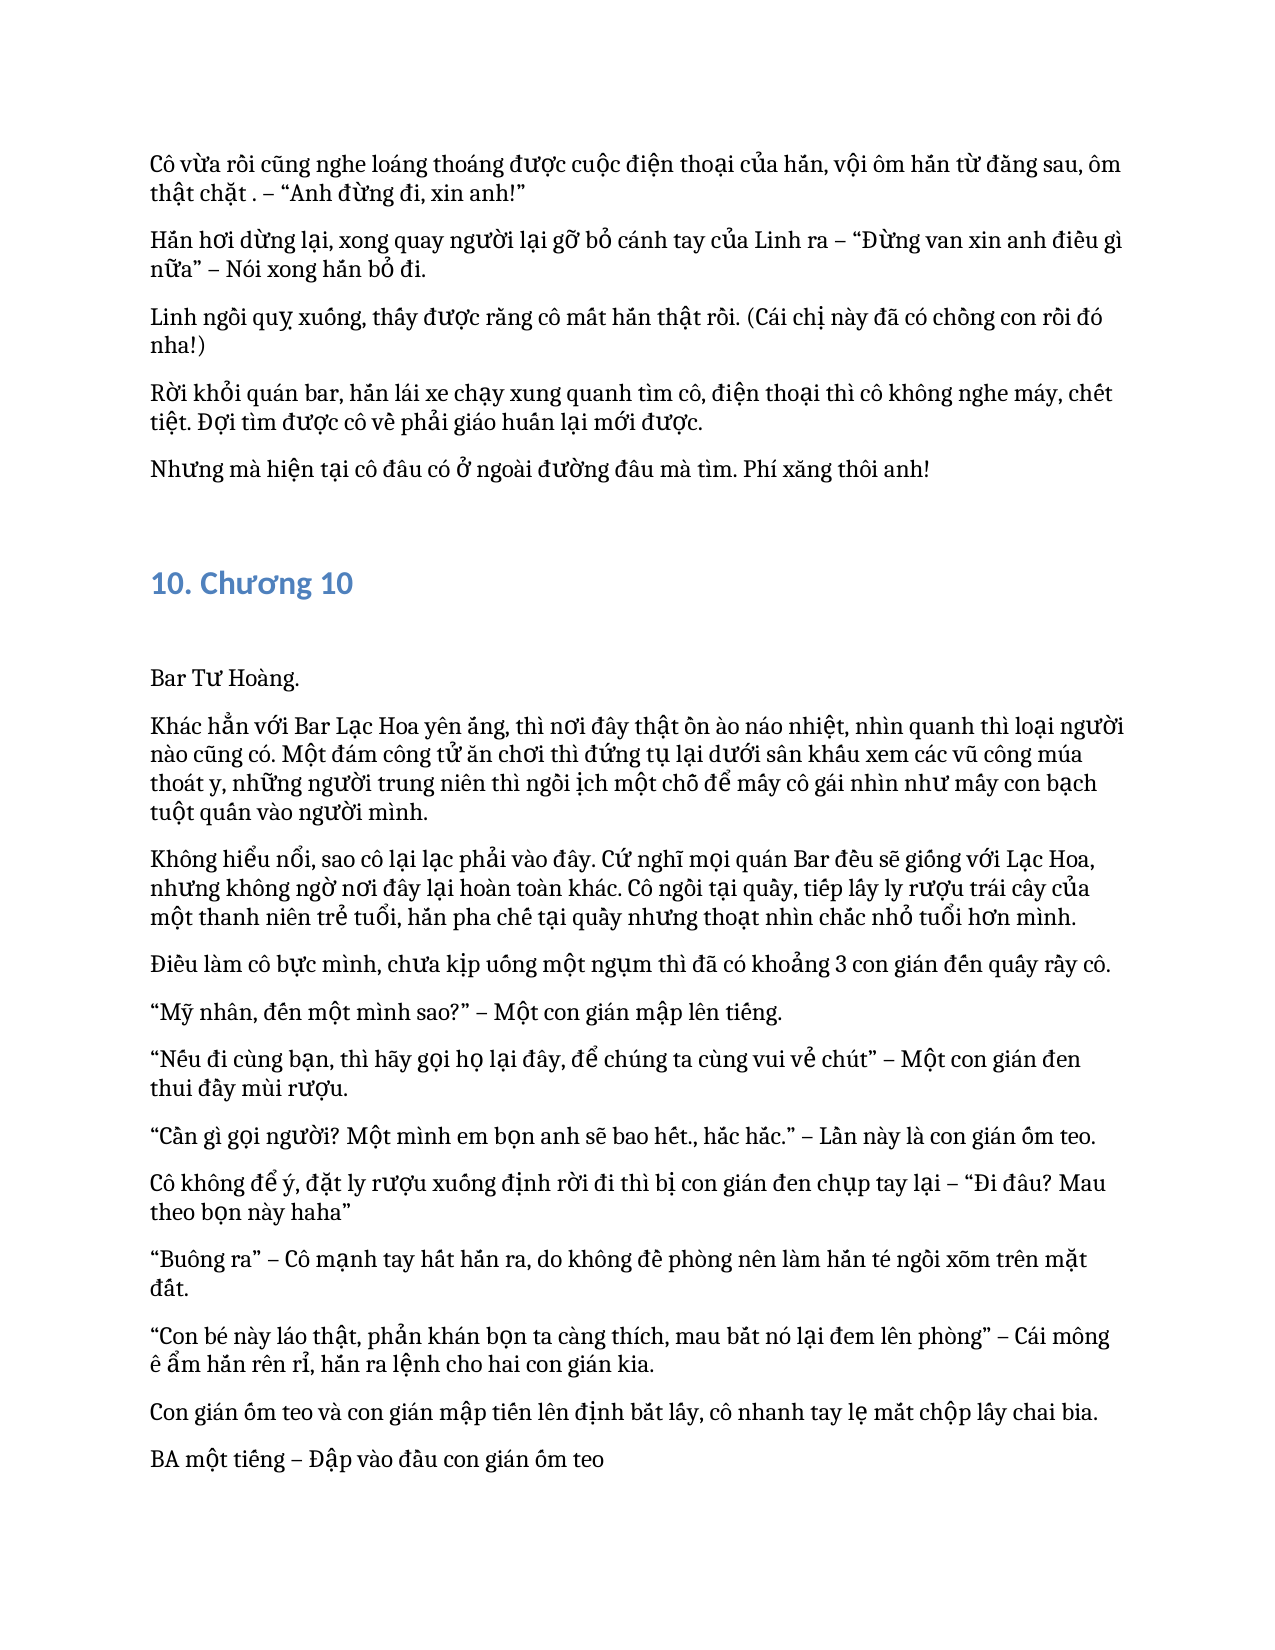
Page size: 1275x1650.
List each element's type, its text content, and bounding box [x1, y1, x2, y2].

text Điều làm cô bực mình, chưa kịp uống một ngụm thì đã có khoảng 3 con gián đến quấy rầy cô. [150, 950, 1125, 979]
subtitle 10. Chương 10 [150, 562, 1125, 603]
text Khác hẳn với Bar Lạc Hoa yên ắng, thì nơi đây thật ồn ào náo nhiệt, nhìn quanh thì loại người nào cũng có. Một đám công tử ăn chơi thì đứng tụ lại dưới sân khấu xem các vũ công múa thoát y, những người trung niên thì ngồi ịch một chỗ để mấy cô gái nhìn như mấy con bạch tuột quấn vào người mình. [150, 712, 1125, 827]
text Con gián ốm teo và con gián mập tiến lên định bắt lấy, cô nhanh tay lẹ mắt chộp lấy chai bia. [150, 1398, 1125, 1427]
text “Con bé này láo thật, phản khán bọn ta càng thích, mau bắt nó lại đem lên phòng” – Cái mông ê ẩm hắn rên rỉ, hắn ra lệnh cho hai con gián kia. [150, 1322, 1125, 1379]
text Bar Tư Hoàng. [150, 607, 1125, 693]
text “Nếu đi cùng bạn, thì hãy gọi họ lại đây, để chúng ta cùng vui vẻ chút” – Một con gián đen thui đầy mùi rượu. [150, 1045, 1125, 1103]
text “Mỹ nhân, đến một mình sao?” – Một con gián mập lên tiếng. [150, 998, 1125, 1027]
text Hắn hơi dừng lại, xong quay người lại gỡ bỏ cánh tay của Linh ra – “Đừng van xin anh điều gì nữa” – Nói xong hắn bỏ đi. [150, 226, 1125, 284]
text “Buông ra” – Cô mạnh tay hất hắn ra, do không đề phòng nên làm hắn té ngồi xõm trên mặt đất. [150, 1245, 1125, 1303]
text Rời khỏi quán bar, hắn lái xe chạy xung quanh tìm cô, điện thoại thì cô không nghe máy, chết tiệt. Đợi tìm được cô về phải giáo huấn lại mới được. [150, 379, 1125, 436]
text Linh ngồi quỵ xuống, thấy được rằng cô mất hắn thật rồi. (Cái chị này đã có chồng con rồi đó nha!) [150, 302, 1125, 360]
text Cô không để ý, đặt ly rượu xuống định rời đi thì bị con gián đen chụp tay lại – “Đi đâu? Mau theo bọn này haha” [150, 1169, 1125, 1227]
text Nhưng mà hiện tại cô đâu có ở ngoài đường đâu mà tìm. Phí xăng thôi anh! [150, 455, 1125, 541]
text BA một tiếng – Đập vào đầu con gián ốm teo [150, 1445, 1125, 1474]
text “Cần gì gọi người? Một mình em bọn anh sẽ bao hết., hắc hắc.” – Lần này là con gián ốm teo. [150, 1122, 1125, 1150]
text Cô vừa rồi cũng nghe loáng thoáng được cuộc điện thoại của hắn, vội ôm hắn từ đằng sau, ôm thật chặt . – “Anh đừng đi, xin anh!” [150, 150, 1125, 207]
text Không hiểu nổi, sao cô lại lạc phải vào đây. Cứ nghĩ mọi quán Bar đều sẽ giống với Lạc Hoa, nhưng không ngờ nơi đây lại hoàn toàn khác. Cô ngồi tại quầy, tiếp lấy ly rượu trái cây của một thanh niên trẻ tuổi, hắn pha chế tại quầy nhưng thoạt nhìn chắc nhỏ tuổi hơn mình. [150, 845, 1125, 932]
